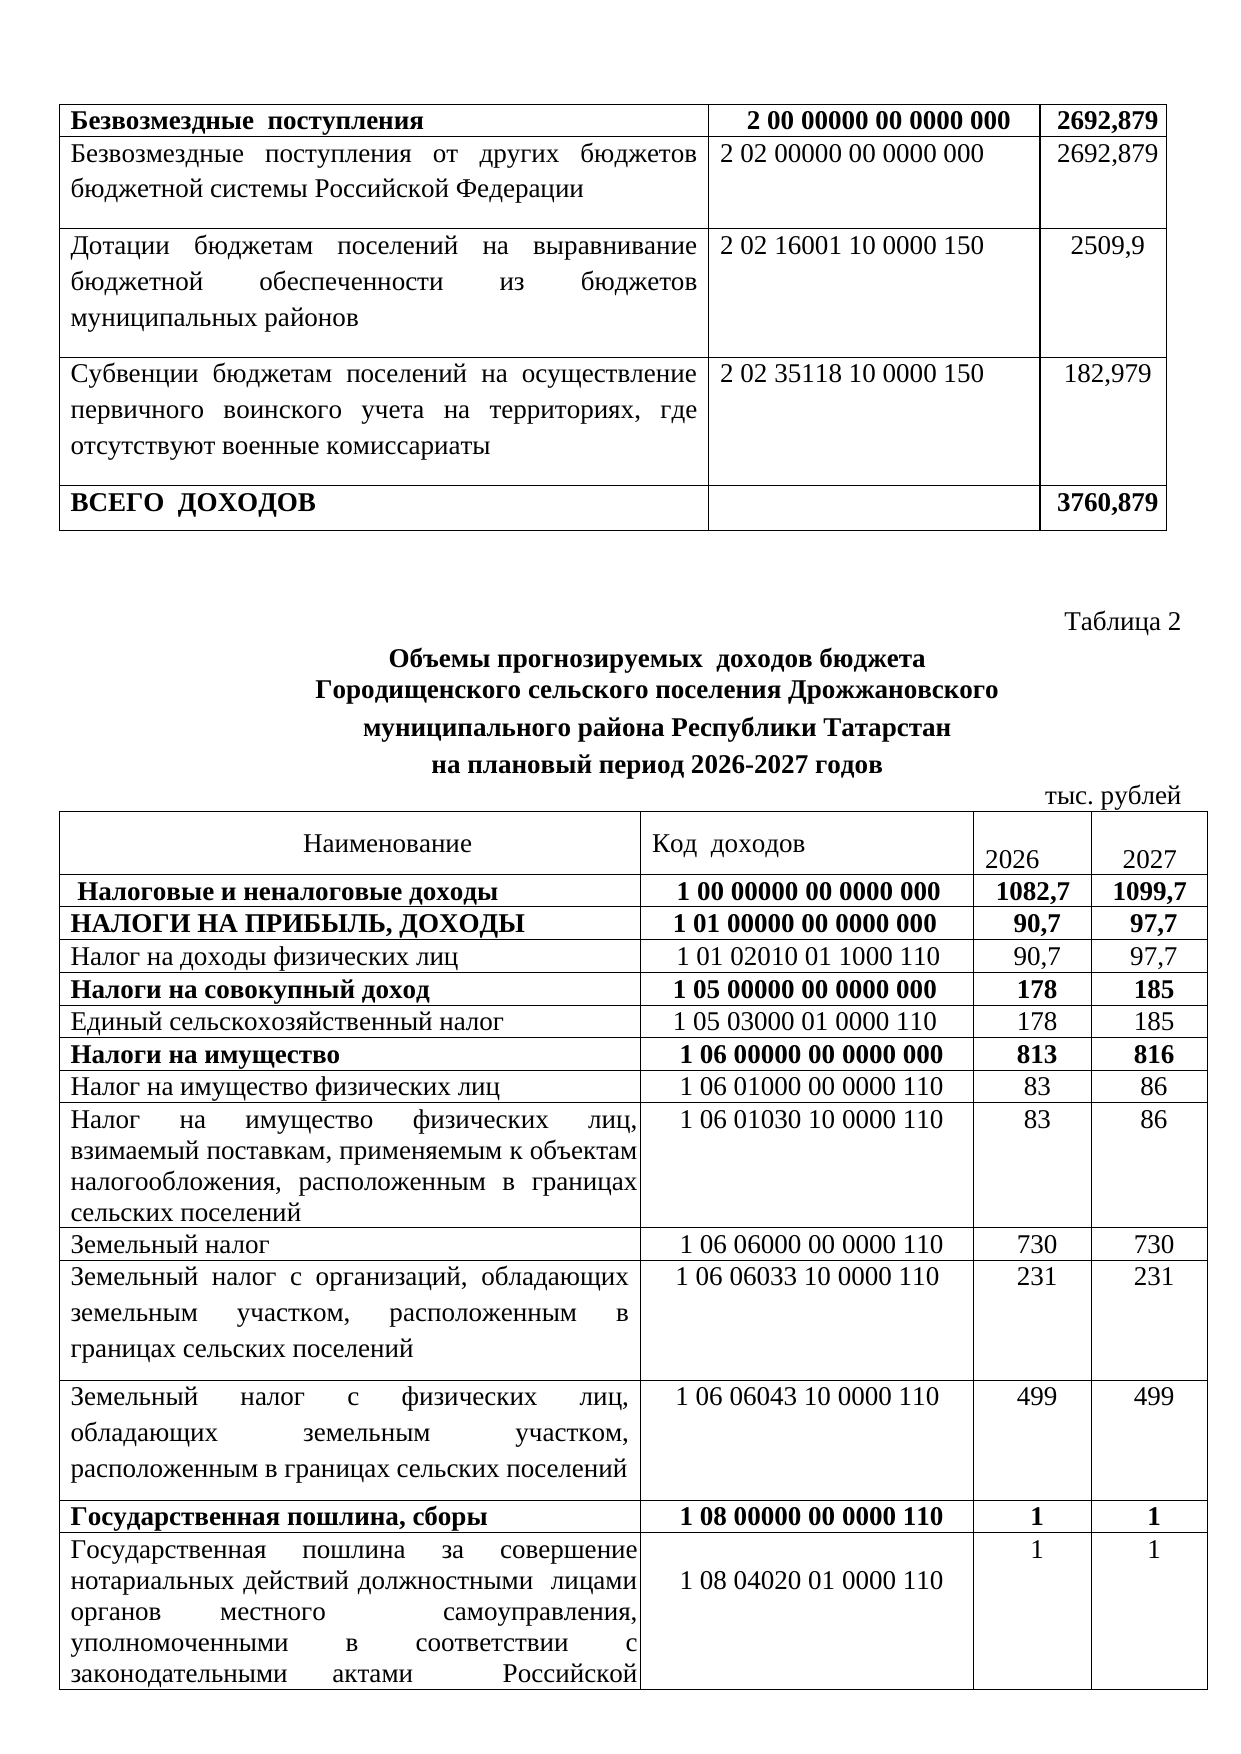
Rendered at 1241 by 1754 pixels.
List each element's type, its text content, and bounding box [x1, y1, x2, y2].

table_cell 178 [974, 973, 1091, 1004]
table_cell 730 [974, 1228, 1091, 1259]
table_cell 1 06 00000 00 0000 000 [641, 1038, 973, 1069]
table_cell 1 06 01030 10 0000 110 [641, 1103, 973, 1227]
table_cell НАЛОГИ НА ПРИБЫЛЬ, ДОХОДЫ [60, 907, 640, 939]
table_cell 185 [1092, 1006, 1207, 1037]
table_cell Налоговые и неналоговые доходы [60, 875, 640, 906]
table_cell 178 [974, 1006, 1091, 1037]
table_cell 3760,879 [1041, 486, 1166, 529]
table_cell 2 02 00000 00 0000 000 [709, 137, 1039, 228]
table_cell 2692,879 [1041, 105, 1166, 136]
table_cell Налог на доходы физических лиц [60, 940, 640, 972]
table_header 2027 [1092, 812, 1207, 874]
title на плановый период 2026-2027 годов [133, 748, 1181, 779]
table_cell Субвенции бюджетам поселений на осуществление первичного воинского учета на территориях, где отсутствуют военные комиссариаты [60, 358, 708, 485]
table_cell Государственная пошлина, сборы [60, 1501, 640, 1532]
table_cell Земельный налог [60, 1228, 640, 1259]
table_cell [641, 1533, 973, 1688]
table_cell 90,7 [974, 907, 1091, 939]
table_cell Налог на имущество физических лиц [60, 1071, 640, 1102]
table_cell 231 [1092, 1261, 1207, 1379]
table_cell 86 [1092, 1071, 1207, 1102]
table_cell 1 00 00000 00 0000 000 [641, 875, 973, 906]
table_cell Единый сельскохозяйственный налог [60, 1006, 640, 1037]
table_cell 816 [1092, 1038, 1207, 1069]
title тыс. рублей [133, 779, 1181, 811]
table_cell 499 [974, 1381, 1091, 1499]
table_cell 1 05 03000 01 0000 110 [641, 1006, 973, 1037]
table_cell 2509,9 [1041, 229, 1166, 357]
table_cell [709, 486, 1039, 529]
table_cell 1 01 00000 00 0000 000 [641, 907, 973, 939]
table_cell 1 06 06033 10 0000 110 [641, 1261, 973, 1379]
table_cell 1 06 06000 00 0000 110 [641, 1228, 973, 1259]
table_cell 83 [974, 1103, 1091, 1227]
table_cell 182,979 [1041, 358, 1166, 485]
table_cell Налоги на имущество [60, 1038, 640, 1069]
table_cell 97,7 [1092, 907, 1207, 939]
table_cell 1 [974, 1533, 1091, 1688]
table_header 2026 [974, 812, 1091, 874]
table_cell 1099,7 [1092, 875, 1207, 906]
table_cell 1 06 01000 00 0000 110 [641, 1071, 973, 1102]
title Объемы прогнозируемых доходов бюджета [133, 642, 1181, 674]
table_cell 97,7 [1092, 940, 1207, 972]
table_cell 730 [1092, 1228, 1207, 1259]
table_cell Земельный налог с организаций, обладающих земельным участком, расположенным в границах сельских поселений [60, 1261, 640, 1379]
table_cell 231 [974, 1261, 1091, 1379]
table_cell 813 [974, 1038, 1091, 1069]
table_cell 2 02 16001 10 0000 150 [709, 229, 1039, 357]
table_cell 1 01 02010 01 1000 110 [641, 940, 973, 972]
table_cell Налог на имущество физических лиц, взимаемый поставкам, применяемым к объектам налогообложения, расположенным в границах сельских поселений [60, 1103, 640, 1227]
table_cell 185 [1092, 973, 1207, 1004]
table_cell 83 [974, 1071, 1091, 1102]
table_cell 2 00 00000 00 0000 000 [709, 105, 1039, 136]
table_cell 1 [974, 1501, 1091, 1532]
table_cell 1 08 00000 00 0000 110 [641, 1501, 973, 1532]
table_cell ВСЕГО ДОХОДОВ [60, 486, 708, 529]
table_cell 1 05 00000 00 0000 000 [641, 973, 973, 1004]
table_cell 2 02 35118 10 0000 150 [709, 358, 1039, 485]
text Таблица 2 [649, 605, 1181, 636]
table_cell 1 [1092, 1533, 1207, 1688]
table_cell Безвозмездные поступления от других бюджетов бюджетной системы Российской Федерации [60, 137, 708, 228]
table_cell Безвозмездные поступления [60, 105, 708, 136]
table_cell 86 [1092, 1103, 1207, 1227]
table_cell 2692,879 [1041, 137, 1166, 228]
table_header Наименование [60, 812, 640, 874]
table_cell Дотации бюджетам поселений на выравнивание бюджетной обеспеченности из бюджетов муниципальных районов [60, 229, 708, 357]
table_cell Налоги на совокупный доход [60, 973, 640, 1004]
table_cell 1 06 06043 10 0000 110 [641, 1381, 973, 1499]
table_cell Земельный налог с физических лиц, обладающих земельным участком, расположенным в границах сельских поселений [60, 1381, 640, 1499]
table_header Код доходов [641, 812, 973, 874]
table_cell 499 [1092, 1381, 1207, 1499]
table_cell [60, 1533, 640, 1688]
text Городищенского сельского поселения Дрожжановского [133, 674, 1181, 705]
table_cell 1 [1092, 1501, 1207, 1532]
table_cell 1082,7 [974, 875, 1091, 906]
table_cell 90,7 [974, 940, 1091, 972]
text муниципального района Республики Татарстан [133, 711, 1181, 742]
